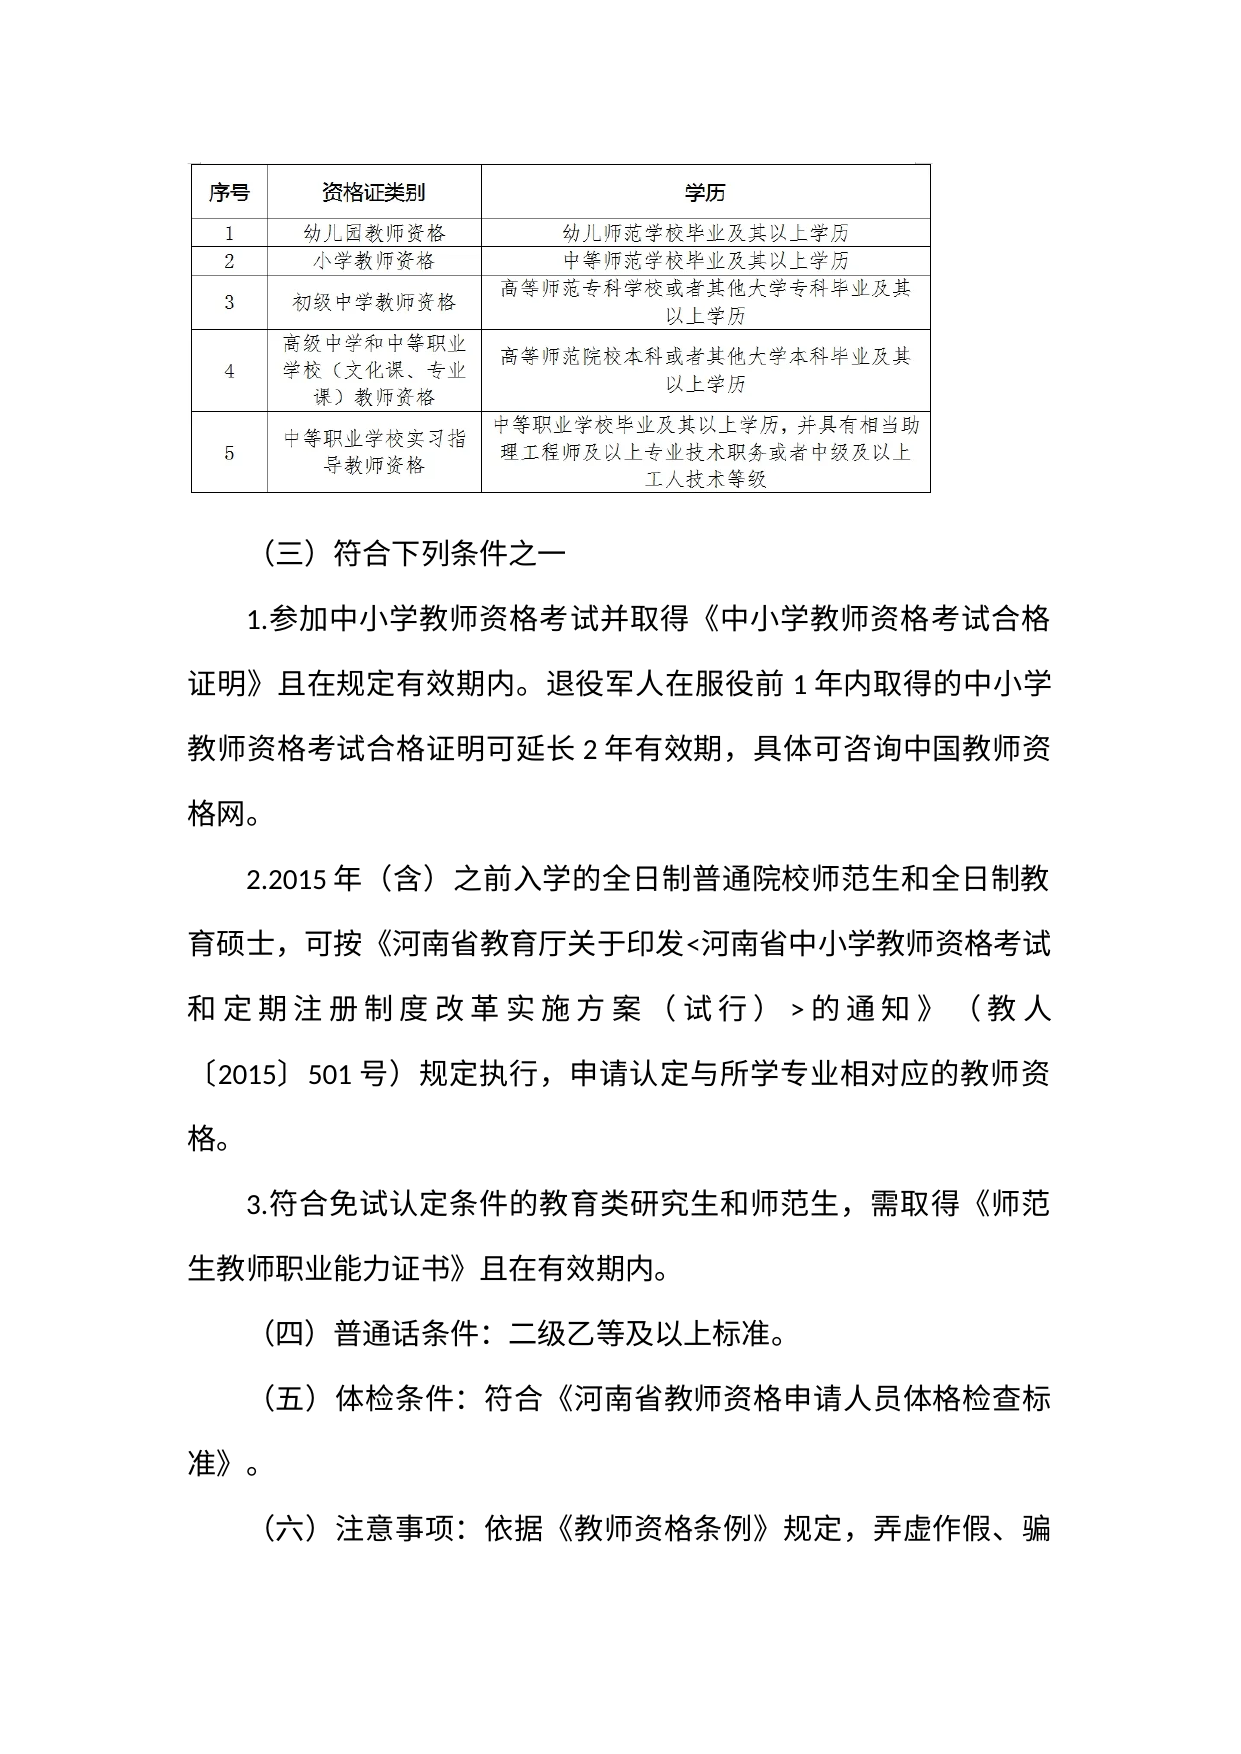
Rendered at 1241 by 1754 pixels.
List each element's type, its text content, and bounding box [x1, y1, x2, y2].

text 3.符合免试认定条件的教育类研究生和师范生，需取得《师范生教师职业能力证书》且在有效期内。 [187, 1169, 1053, 1299]
text （四）普通话条件：二级乙等及以上标准。 [187, 1299, 1053, 1364]
text （五）体检条件：符合《河南省教师资格申请人员体格检查标准》。 [187, 1364, 1053, 1494]
text 2.2015年（含）之前入学的全日制普通院校师范生和全日制教育硕士，可按《河南省教育厅关于印发<河南省中小学教师资格考试和定期注册制度改革实施方案（试行）>的通知》（教人〔2015〕501号）规定执行，申请认定与所学专业相对应的教师资格。 [187, 844, 1053, 1169]
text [187, 1494, 1053, 1559]
picture [187, 162, 933, 498]
text 1.参加中小学教师资格考试并取得《中小学教师资格考试合格证明》且在规定有效期内。退役军人在服役前1年内取得的中小学教师资格考试合格证明可延长2年有效期，具体可咨询中国教师资格网。 [187, 584, 1053, 844]
text （三）符合下列条件之一 [187, 519, 1053, 584]
